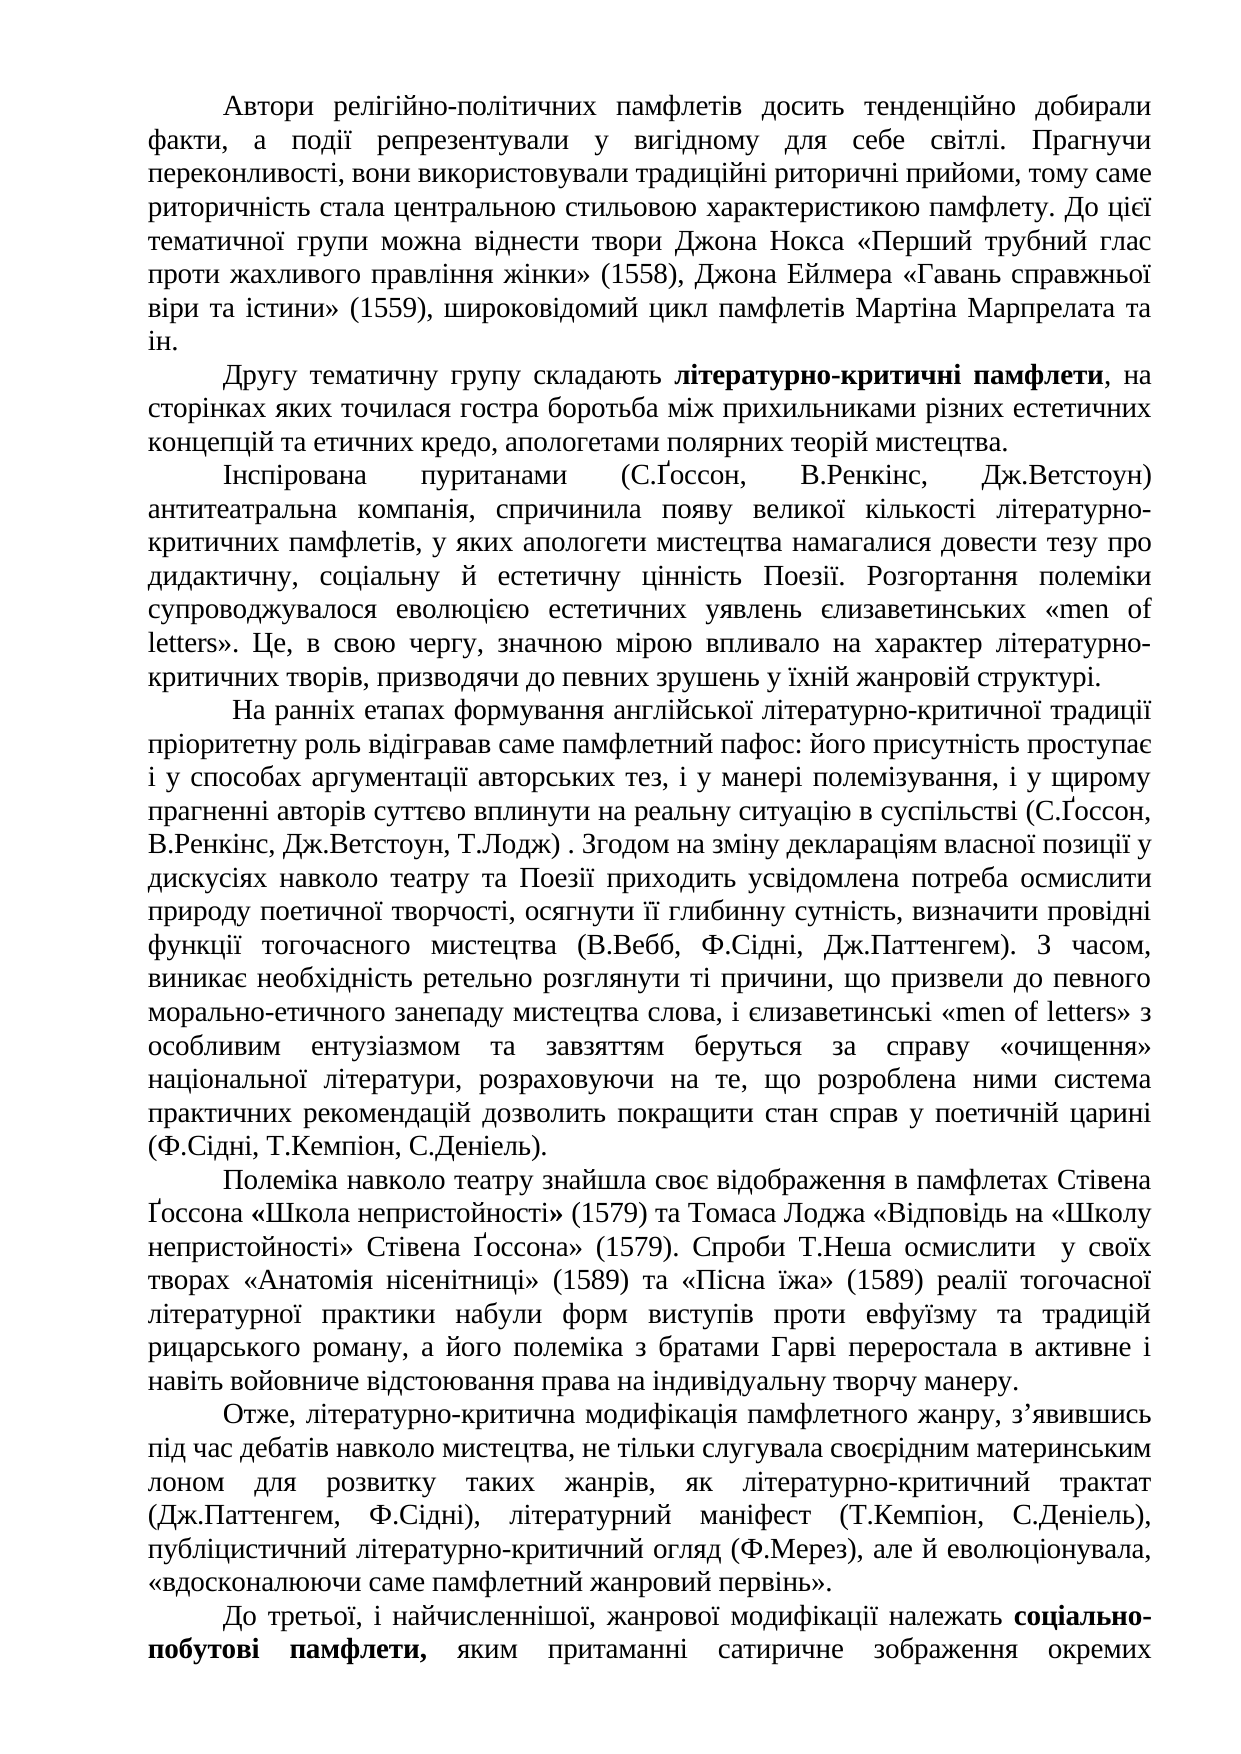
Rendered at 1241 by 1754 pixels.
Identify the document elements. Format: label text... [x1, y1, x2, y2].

text Другу тематичну групу складають літературно-критичні памфлети, на сторінках яких точилася гостра боротьба між прихильниками різних естетичних концепцій та етичних кредо, апологетами полярних теорій мистецтва. [148, 357, 1152, 457]
text На ранніх етапах формування англійської літературно-критичної традиції пріоритетну роль відігравав саме памфлетний пафос: його присутність проступає і у способах аргументації авторських тез, і у манері полемізування, і у щирому прагненні авторів суттєво вплинути на реальну ситуацію в суспільстві (С.Ґоссон, В.Ренкінс, Дж.Ветстоун, Т.Лодж) . Згодом на зміну деклараціям власної позиції у дискусіях навколо театру та Поезії приходить усвідомлена потреба осмислити природу поетичної творчості, осягнути її глибинну сутність, визначити провідні функції тогочасного мистецтва (В.Вебб, Ф.Сідні, Дж.Паттенгем). З часом, виникає необхідність ретельно розглянути ті причини, що призвели до певного морально-етичного занепаду мистецтва слова, і єлизаветинські «men of letters» з особливим ентузіазмом та завзяттям беруться за справу «очищення» національної літератури, розраховуючи на те, що розроблена ними система практичних рекомендацій дозволить покращити стан справ у поетичній царині (Ф.Сідні, Т.Кемпіон, С.Деніель). [148, 692, 1152, 1162]
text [148, 1598, 1152, 1665]
text Отже, літературно-критична модифікація памфлетного жанру, з’явившись під час дебатів навколо мистецтва, не тільки слугувала своєрідним материнським лоном для розвитку таких жанрів, як літературно-критичний трактат (Дж.Паттенгем, Ф.Сідні), літературний маніфест (Т.Кемпіон, С.Деніель), публіцистичний літературно-критичний огляд (Ф.Мерез), але й еволюціонувала, «вдосконалюючи саме памфлетний жанровий первінь». [148, 1397, 1152, 1598]
text Полеміка навколо театру знайшла своє відображення в памфлетах Стівена Ґоссона «Школа непристойності» (1579) та Томаса Лоджа «Відповідь на «Школу непристойності» Стівена Ґоссона» (1579). Спроби Т.Неша осмислити у своїх творах «Анатомія нісенітниці» (1589) та «Пісна їжа» (1589) реалії тогочасної літературної практики набули форм виступів проти евфуїзму та традицій рицарського роману, а його полеміка з братами Гарві переростала в активне і навіть войовниче відстоювання права на індивідуальну творчу манеру. [148, 1162, 1152, 1397]
text Інспірована пуританами (С.Ґоссон, В.Ренкінс, Дж.Ветстоун) антитеатральна компанія, спричинила появу великої кількості літературно-критичних памфлетів, у яких апологети мистецтва намагалися довести тезу про дидактичну, соціальну й естетичну цінність Поезії. Розгортання полеміки супроводжувалося еволюцією естетичних уявлень єлизаветинських «men of letters». Це, в свою чергу, значною мірою впливало на характер літературно-критичних творів, призводячи до певних зрушень у їхній жанровій структурі. [148, 457, 1152, 692]
text Автори релігійно-політичних памфлетів досить тенденційно добирали факти, а події репрезентували у вигідному для себе світлі. Прагнучи переконливості, вони використовували традиційні риторичні прийоми, тому саме риторичність стала центральною стильовою характеристикою памфлету. До цієї тематичної групи можна віднести твори Джона Нокса «Перший трубний глас проти жахливого правління жінки» (1558), Джона Ейлмера «Гавань справжньої віри та істини» (1559), широковідомий цикл памфлетів Мартіна Марпрелата та ін. [148, 88, 1152, 357]
